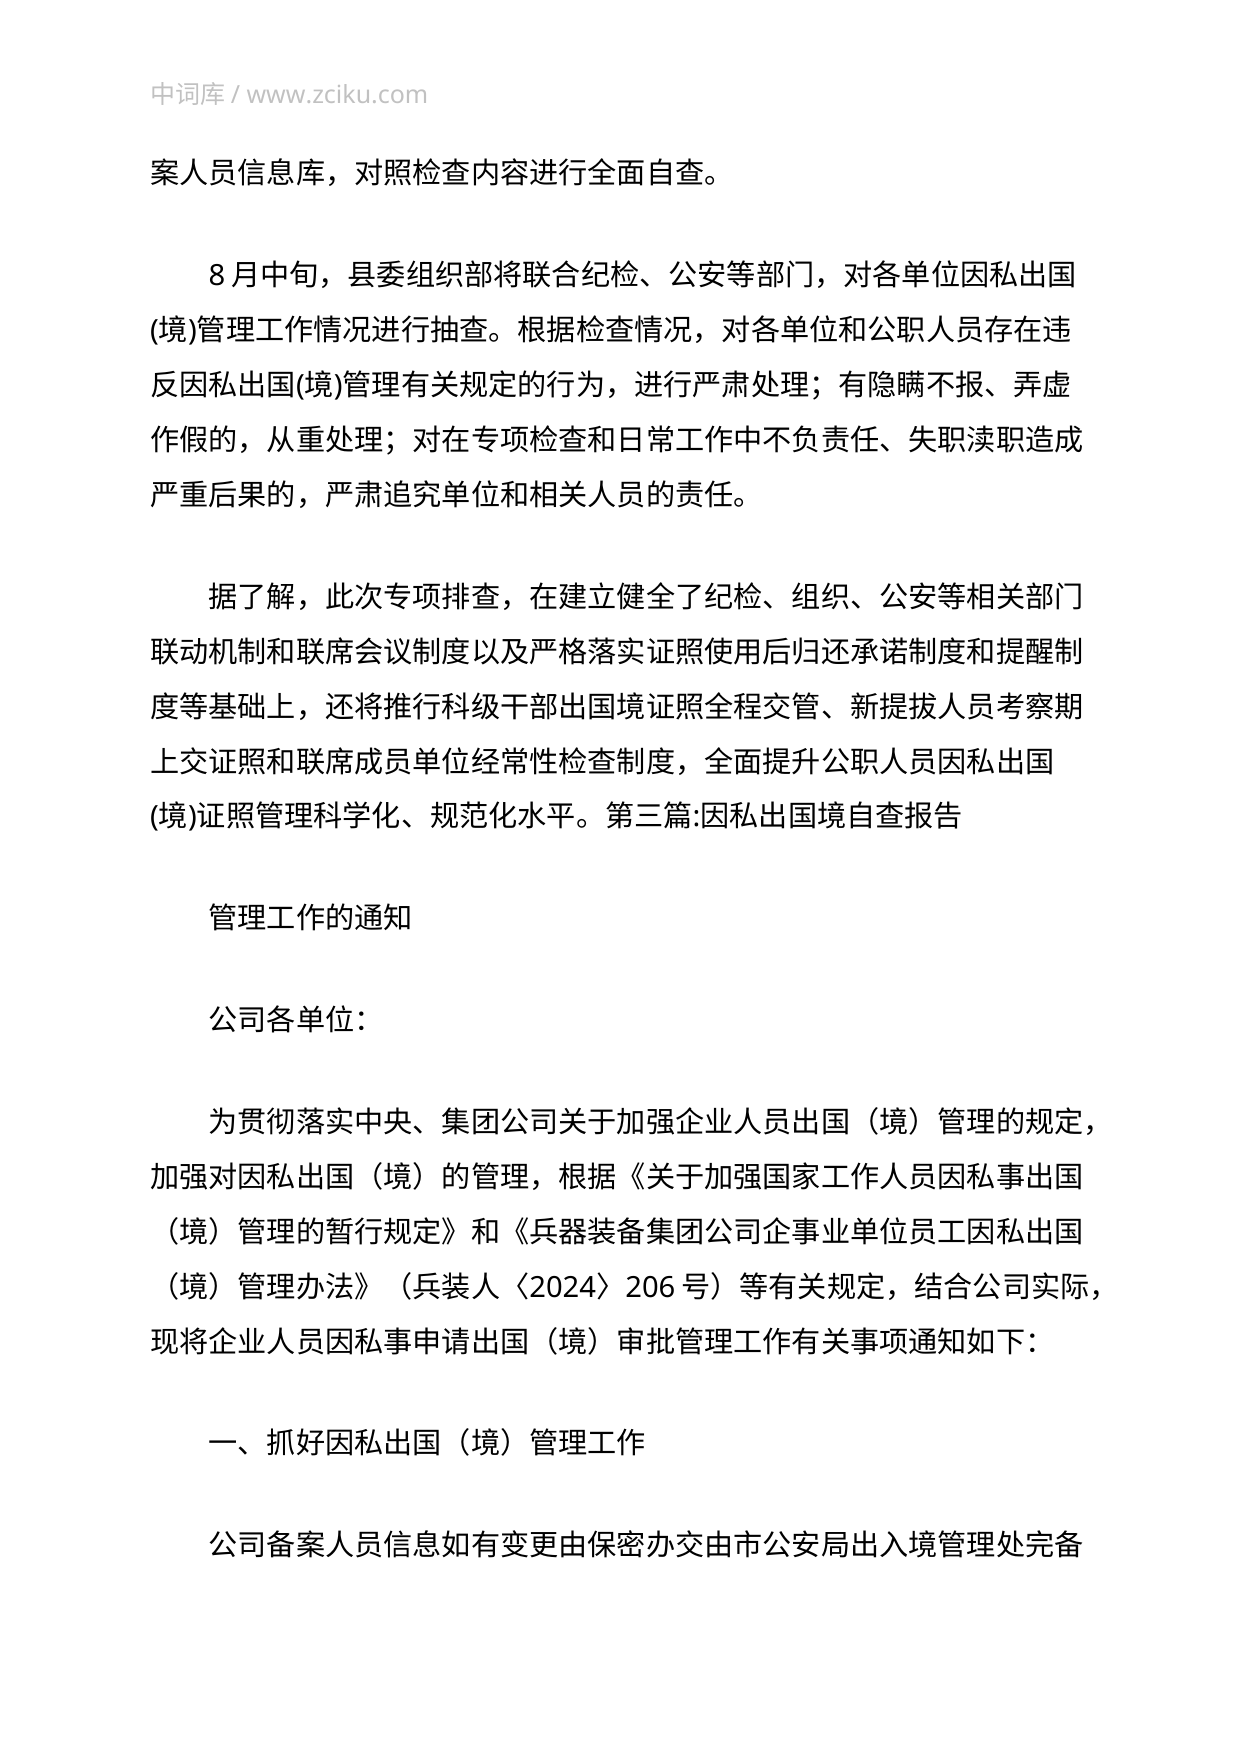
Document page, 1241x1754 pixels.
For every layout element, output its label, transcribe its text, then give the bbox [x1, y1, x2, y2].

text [150, 1522, 1090, 1564]
text 为贯彻落实中央、集团公司关于加强企业人员出国（境）管理的规定，加强对因私出国（境）的管理，根据《关于加强国家工作人员因私事出国（境）管理的暂行规定》和《兵器装备集团公司企事业单位员工因私出国（境）管理办法》（兵装人〈2024〉206号）等有关规定，结合公司实际，现将企业人员因私事申请出国（境）审批管理工作有关事项通知如下： [150, 1098, 1090, 1361]
text 一、抓好因私出国（境）管理工作 [150, 1420, 1090, 1462]
text 据了解，此次专项排查，在建立健全了纪检、组织、公安等相关部门联动机制和联席会议制度以及严格落实证照使用后归还承诺制度和提醒制度等基础上，还将推行科级干部出国境证照全程交管、新提拔人员考察期上交证照和联席成员单位经常性检查制度，全面提升公职人员因私出国(境)证照管理科学化、规范化水平。第三篇:因私出国境自查报告 [150, 573, 1090, 835]
text 公司各单位： [150, 997, 1090, 1039]
text 8月中旬，县委组织部将联合纪检、公安等部门，对各单位因私出国(境)管理工作情况进行抽查。根据检查情况，对各单位和公职人员存在违反因私出国(境)管理有关规定的行为，进行严肃处理；有隐瞒不报、弄虚作假的，从重处理；对在专项检查和日常工作中不负责任、失职渎职造成严重后果的，严肃追究单位和相关人员的责任。 [150, 252, 1090, 514]
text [150, 150, 1090, 192]
text 管理工作的通知 [150, 895, 1090, 937]
